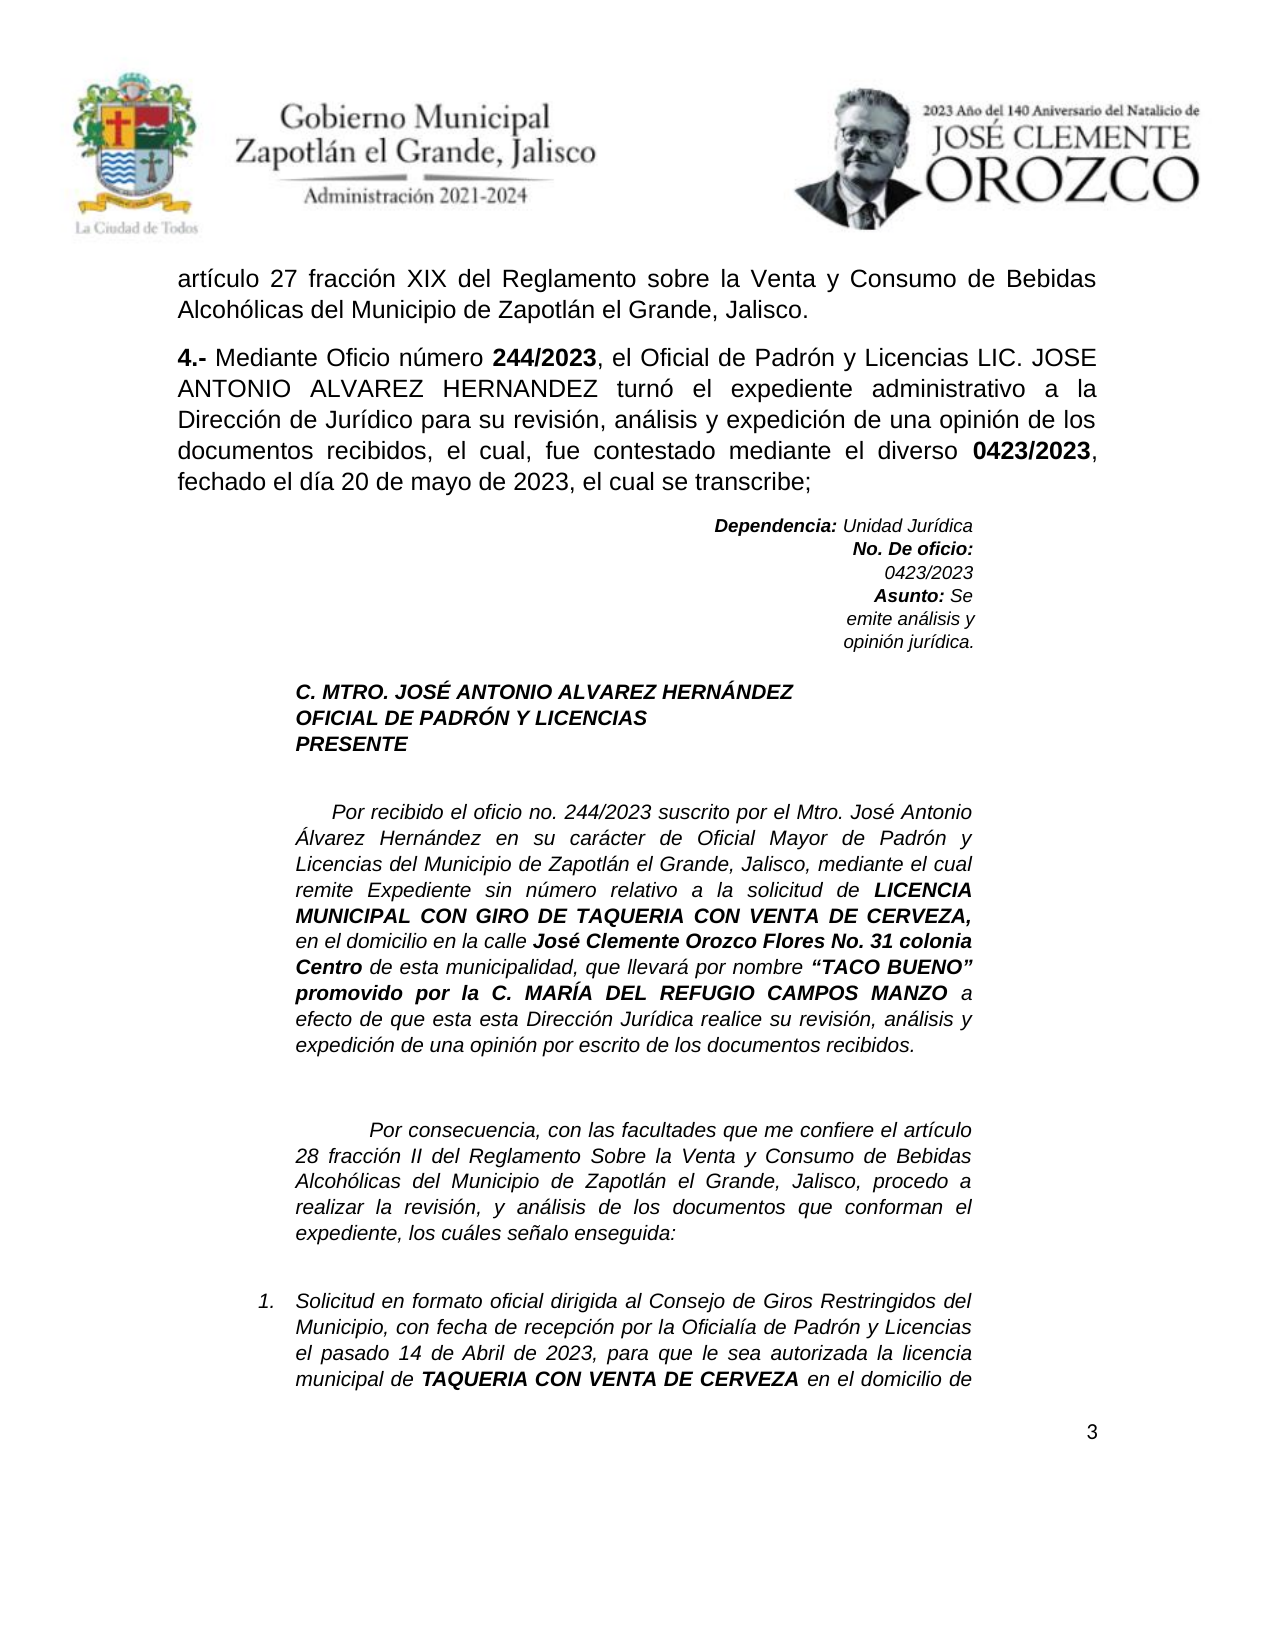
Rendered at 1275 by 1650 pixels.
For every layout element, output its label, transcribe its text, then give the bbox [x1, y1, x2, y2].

text Por consecuencia, con las facultades que me confiere el artículo 28 fracción II del Reglamento Sobre la Venta y Consumo de Bebidas Alcohólicas del Municipio de Zapotlán el Grande, Jalisco, procedo a realizar la revisión, y análisis de los documentos que conforman el expediente, los cuáles señalo enseguida: [295, 1118, 974, 1245]
text Asunto: Se emite análisis y [295, 585, 974, 629]
text opinión jurídica. [295, 631, 974, 653]
text 4.- Mediante Oficio número 244/2023, el Oficial de Padrón y Licencias LIC. JOSE ANTONIO ALVAREZ HERNANDEZ turnó el expediente administrativo a la Dirección de Jurídico para su revisión, análisis y expedición de una opinión de los documentos recibidos, el cual, fue contestado mediante el diverso 0423/2023, fechado el día 20 de mayo de 2023, el cual se transcribe; [177, 343, 1098, 496]
text C. MTRO. JOSÉ ANTONIO ALVAREZ HERNÁNDEZ [295, 680, 974, 704]
text OFICIAL DE PADRÓN Y LICENCIAS [295, 706, 974, 730]
text Dependencia: Unidad Jurídica [295, 515, 974, 536]
text Por recibido el oficio no. 244/2023 suscrito por el Mtro. José Antonio Álvarez Hernández en su carácter de Oficial Mayor de Padrón y Licencias del Municipio de Zapotlán el Grande, Jalisco, mediante el cual remite Expediente sin número relativo a la solicitud de LICENCIA MUNICIPAL CON GIRO DE TAQUERIA CON VENTA DE CERVEZA, en el domicilio en la calle José Clemente Orozco Flores No. 31 colonia Centro de esta municipalidad, que llevará por nombre “TACO BUENO” promovido por la C. MARÍA DEL REFUGIO CAMPOS MANZO a efecto de que esta esta Dirección Jurídica realice su revisión, análisis y expedición de una opinión por escrito de los documentos recibidos. [295, 800, 974, 1057]
text No. De oficio: 0423/2023 [295, 538, 974, 583]
picture [15, 46, 1254, 254]
text PRESENTE [295, 732, 974, 756]
